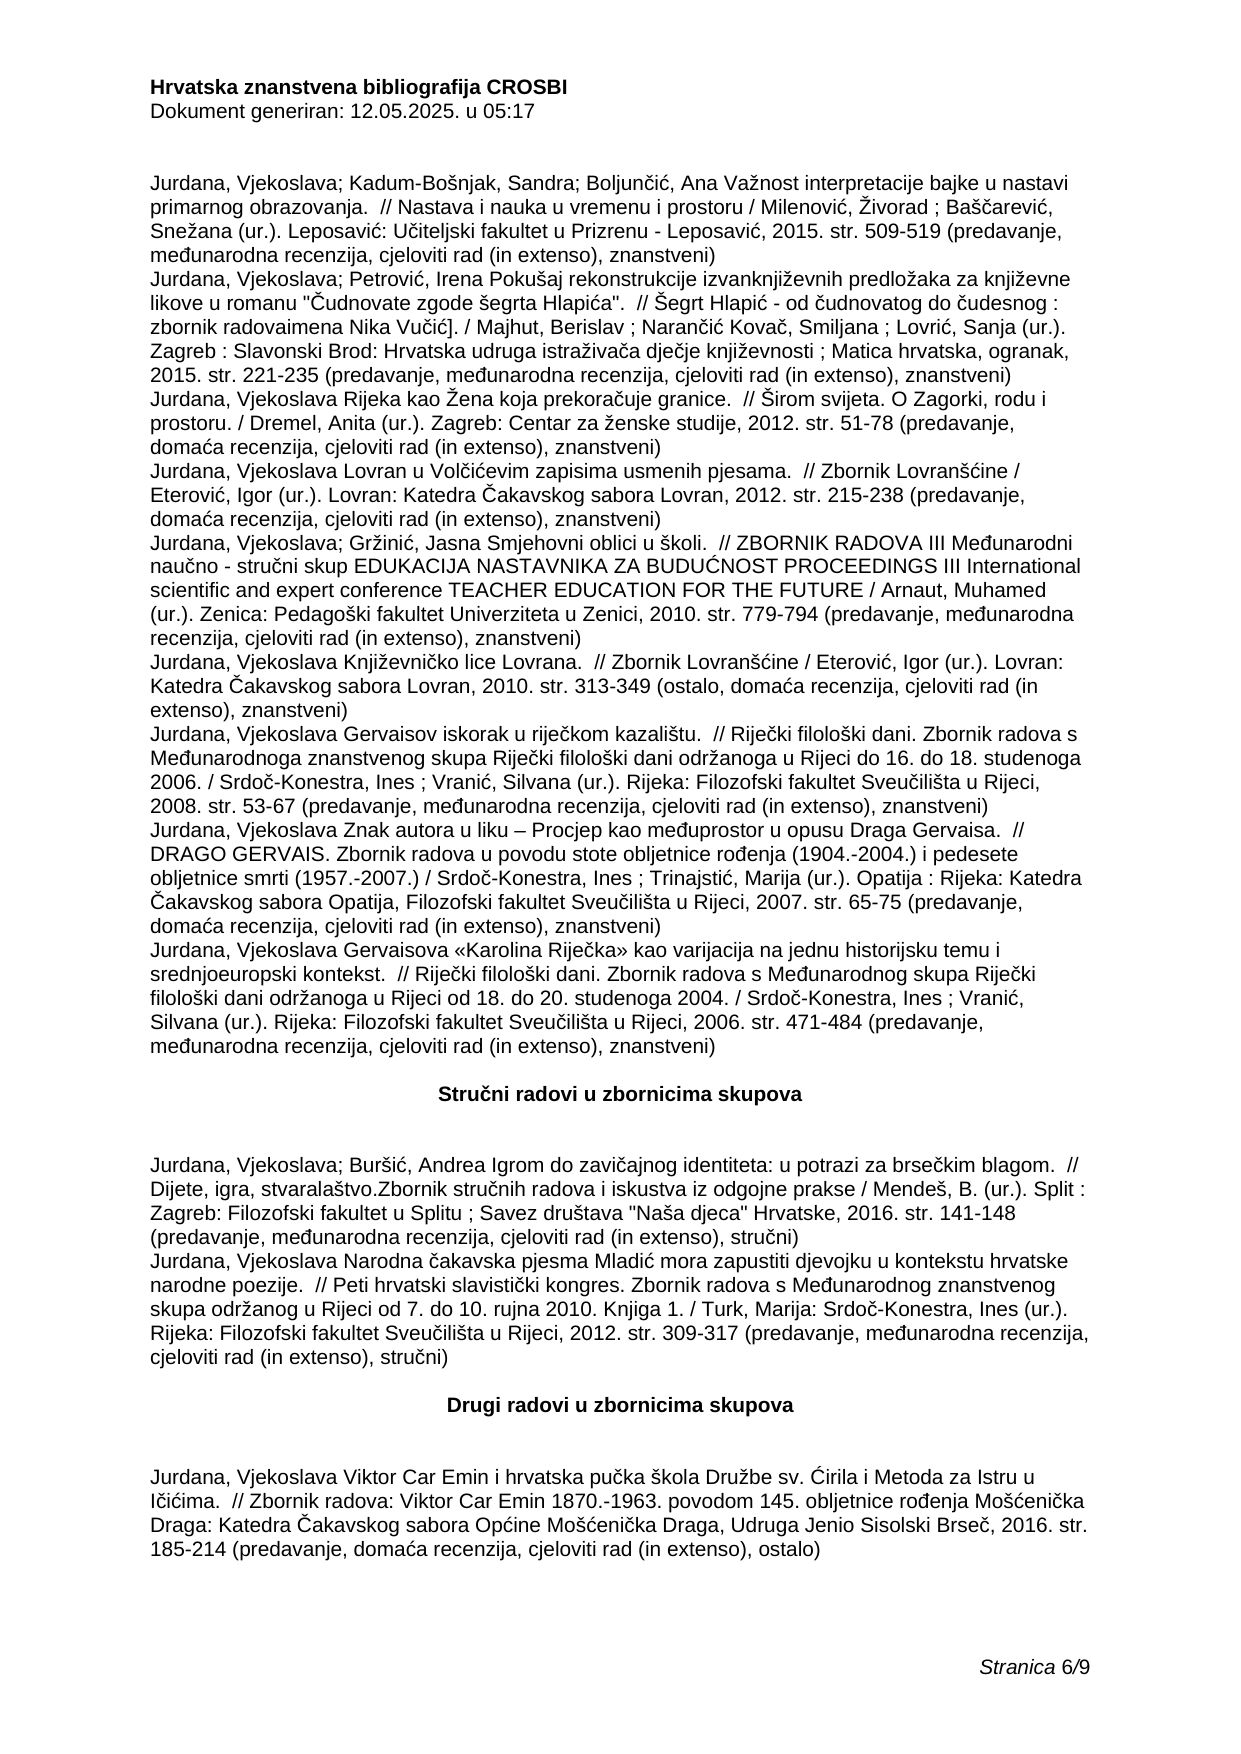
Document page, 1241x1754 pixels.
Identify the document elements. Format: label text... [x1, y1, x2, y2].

text Jurdana, Vjekoslava; Kadum-Bošnjak, Sandra; Boljunčić, Ana [150, 171, 1090, 267]
text Jurdana, Vjekoslava; Buršić, Andrea [150, 1153, 1090, 1249]
text Jurdana, Vjekoslava; Gržinić, Jasna [150, 530, 1090, 650]
text Jurdana, Vjekoslava [150, 1249, 1090, 1369]
text Jurdana, Vjekoslava [150, 458, 1090, 530]
subtitle Stručni radovi u zbornicima skupova [150, 1081, 1090, 1105]
text Jurdana, Vjekoslava; Petrović, Irena [150, 267, 1090, 387]
text Jurdana, Vjekoslava [150, 650, 1090, 722]
text Jurdana, Vjekoslava [150, 818, 1090, 938]
text Jurdana, Vjekoslava [150, 387, 1090, 458]
subtitle Drugi radovi u zbornicima skupova [150, 1393, 1090, 1417]
text Jurdana, Vjekoslava [150, 938, 1090, 1057]
text Jurdana, Vjekoslava [150, 722, 1090, 818]
text Jurdana, Vjekoslava [150, 1465, 1090, 1561]
